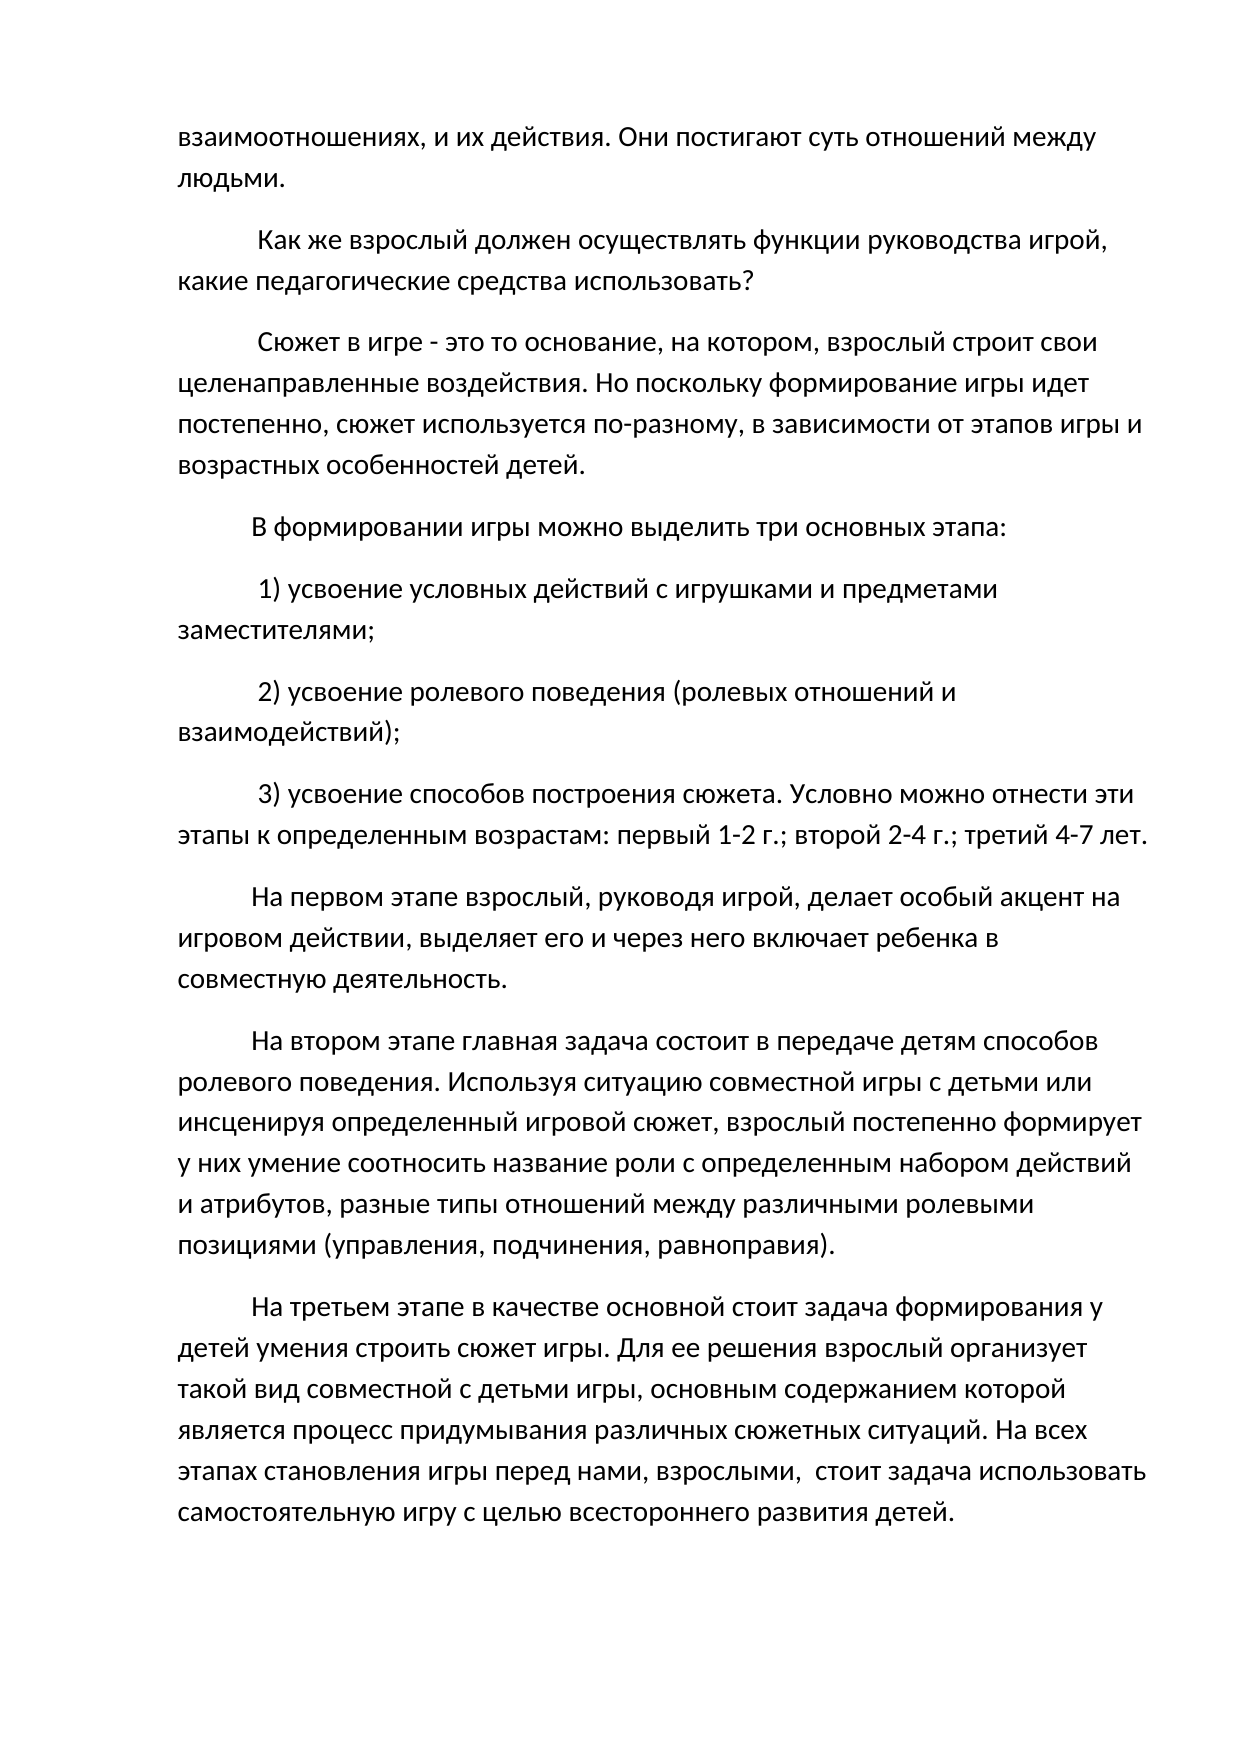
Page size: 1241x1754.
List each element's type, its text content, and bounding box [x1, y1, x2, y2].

text 1) усвоение условных действий с игрушками и предметами заместителями; [177, 570, 1152, 646]
text На третьем этапе в качестве основной стоит задача формирования у детей умения строить сюжет игры. Для ее решения взрослый организует такой вид совместной с детьми игры, основным содержанием которой является процесс придумывания различных сюжетных ситуаций. На всех этапах становления игры перед нами, взрослыми, стоит задача использовать самостоятельную игру с целью всестороннего развития детей. [177, 1288, 1152, 1528]
text Как же взрослый должен осуществлять функции руководства игрой, какие педагогические средства использовать? [177, 221, 1152, 297]
text 3) усвоение способов построения сюжета. Условно можно отнести эти этапы к определенным возрастам: первый 1-2 г.; второй 2-4 г.; третий 4-7 лет. [177, 775, 1152, 852]
text Сюжет в игре - это то основание, на котором, взрослый строит свои целенаправленные воздействия. Но поскольку формирование игры идет постепенно, сюжет используется по-разному, в зависимости от этапов игры и возрастных особенностей детей. [177, 323, 1152, 482]
text В формировании игры можно выделить три основных этапа: [177, 508, 1152, 544]
text 2) усвоение ролевого поведения (ролевых отношений и взаимодействий); [177, 673, 1152, 749]
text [177, 118, 1152, 195]
text На втором этапе главная задача состоит в передаче детям способов ролевого поведения. Используя ситуацию совместной игры с детьми или инсценируя определенный игровой сюжет, взрослый постепенно формирует у них умение соотносить название роли с определенным набором действий и атрибутов, разные типы отношений между различными ролевыми позициями (управления, подчинения, равноправия). [177, 1022, 1152, 1262]
text На первом этапе взрослый, руководя игрой, делает особый акцент на игровом действии, выделяет его и через него включает ребенка в совместную деятельность. [177, 878, 1152, 996]
